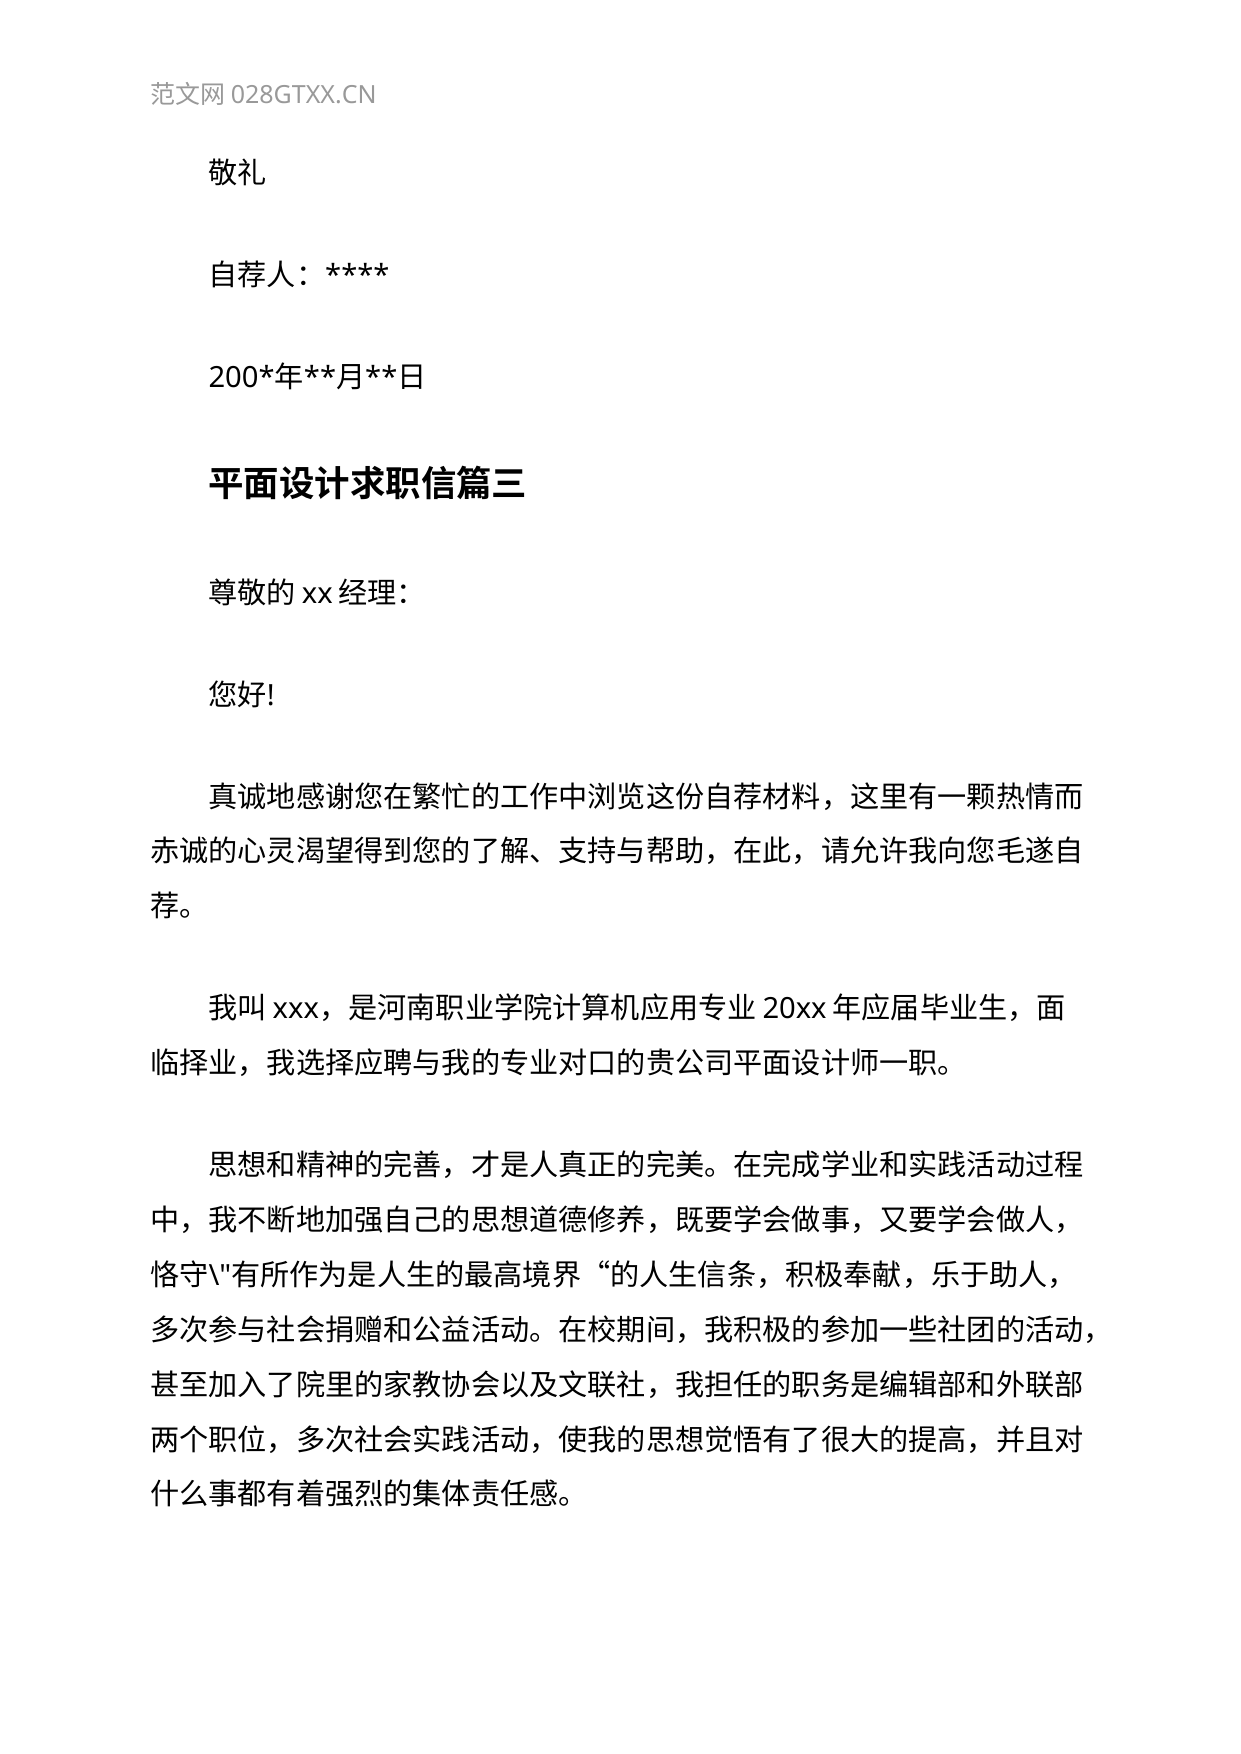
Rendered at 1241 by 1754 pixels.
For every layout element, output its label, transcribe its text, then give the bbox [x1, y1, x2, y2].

text 思想和精神的完善，才是人真正的完美。在完成学业和实践活动过程中，我不断地加强自己的思想道德修养，既要学会做事，又要学会做人，恪守\"有所作为是人生的最高境界“的人生信条，积极奉献，乐于助人，多次参与社会捐赠和公益活动。在校期间，我积极的参加一些社团的活动，甚至加入了院里的家教协会以及文联社，我担任的职务是编辑部和外联部两个职位，多次社会实践活动，使我的思想觉悟有了很大的提高，并且对什么事都有着强烈的集体责任感。 [150, 1141, 1090, 1513]
text 尊敬的xx经理： [150, 569, 1090, 612]
text 我叫xxx，是河南职业学院计算机应用专业20xx年应届毕业生，面临择业，我选择应聘与我的专业对口的贵公司平面设计师一职。 [150, 985, 1090, 1082]
text 您好! [150, 671, 1090, 713]
text 自荐人：**** [150, 252, 1090, 294]
text 200*年**月**日 [150, 354, 1090, 396]
text 平面设计求职信篇三 [150, 456, 1090, 507]
text 敬礼 [150, 150, 1090, 192]
text 真诚地感谢您在繁忙的工作中浏览这份自荐材料，这里有一颗热情而赤诚的心灵渴望得到您的了解、支持与帮助，在此，请允许我向您毛遂自荐。 [150, 773, 1090, 925]
